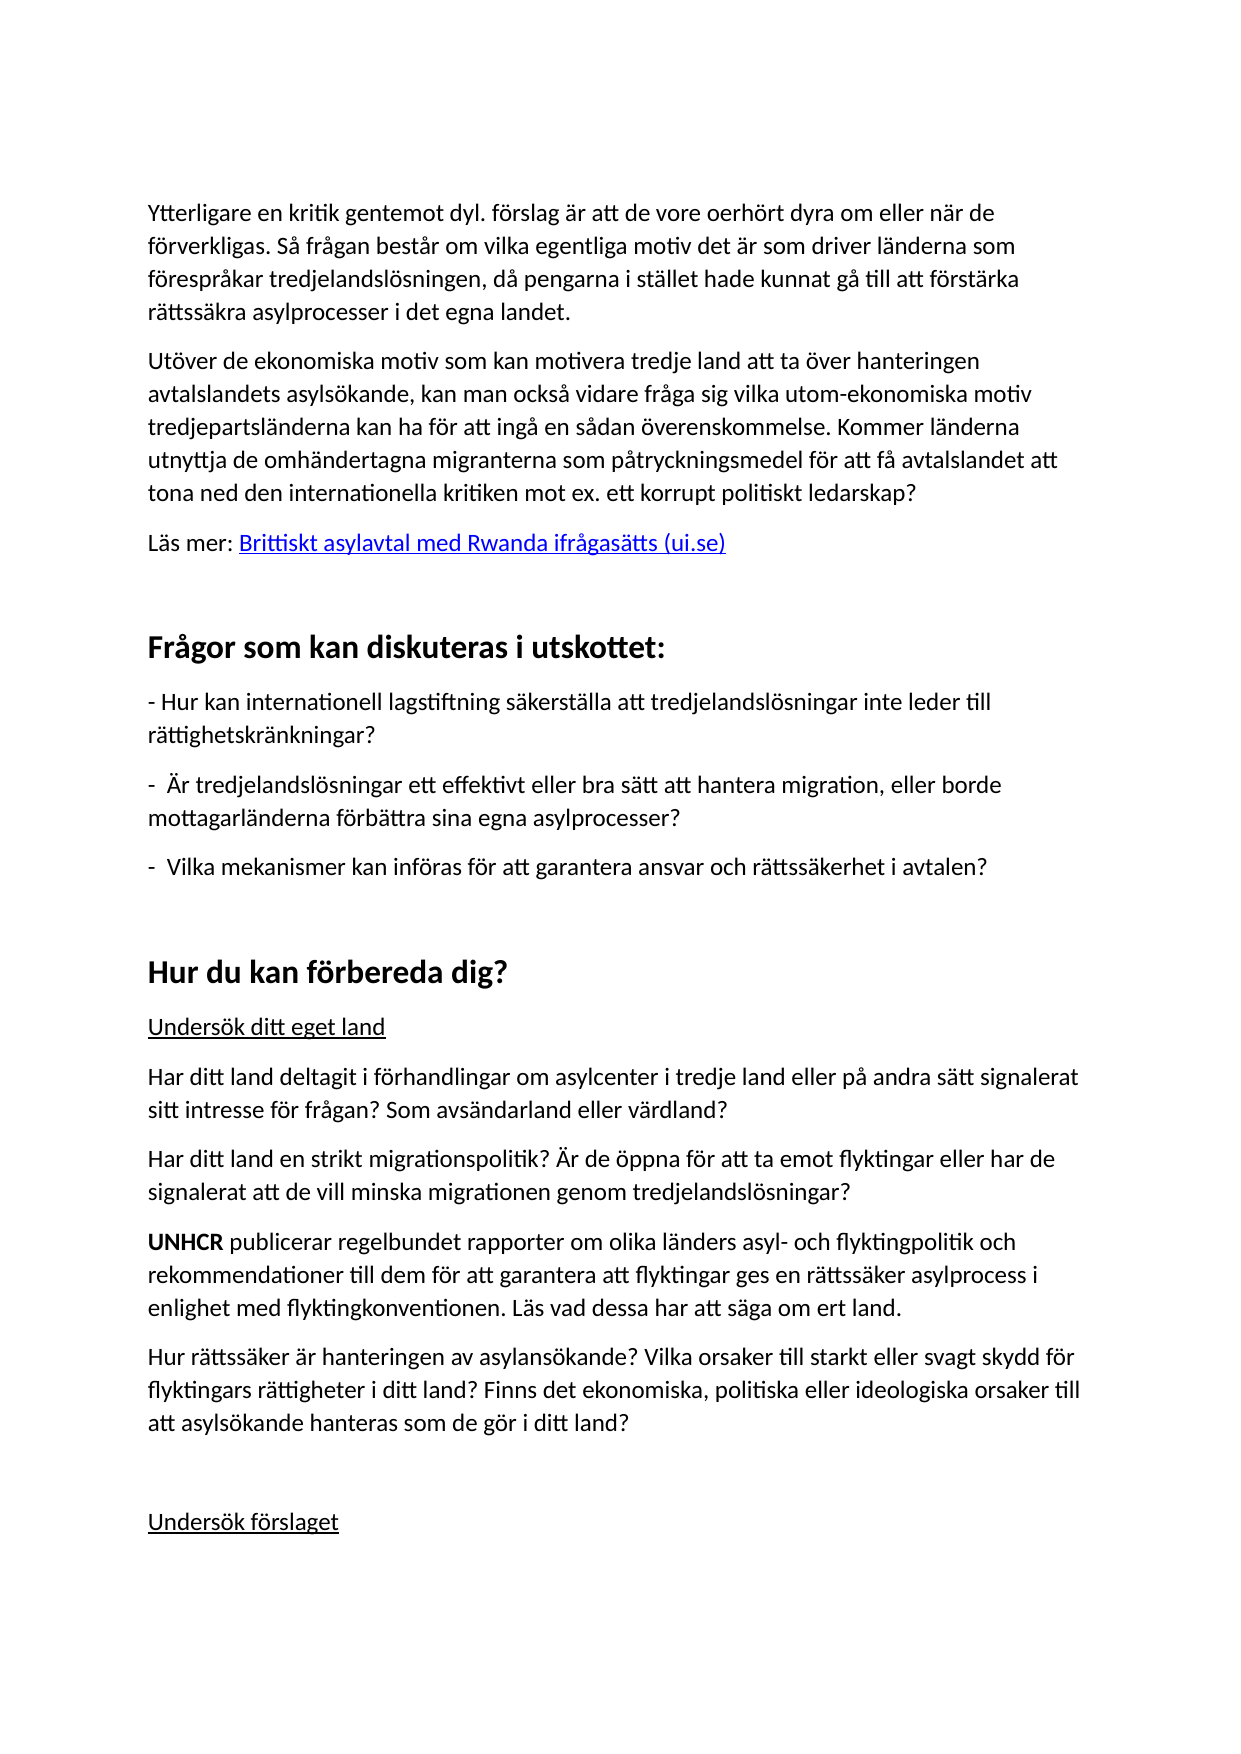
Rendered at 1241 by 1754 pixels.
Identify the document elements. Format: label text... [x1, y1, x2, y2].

text Har ditt land deltagit i förhandlingar om asylcenter i tredje land eller på andra sätt signalerat sitt intresse för frågan? Som avsändarland eller värdland? [148, 1061, 1093, 1124]
text Hur rättssäker är hanteringen av asylansökande? Vilka orsaker till starkt eller svagt skydd för flyktingars rättigheter i ditt land? Finns det ekonomiska, politiska eller ideologiska orsaker till att asylsökande hanteras som de gör i ditt land? [148, 1341, 1093, 1438]
text Undersök förslaget [148, 1506, 1093, 1537]
text Utöver de ekonomiska motiv som kan motivera tredje land att ta över hanteringen avtalslandets asylsökande, kan man också vidare fråga sig vilka utom-ekonomiska motiv tredjepartsländerna kan ha för att ingå en sådan överenskommelse. Kommer länderna utnyttja de omhändertagna migranterna som påtryckningsmedel för att få avtalslandet att tona ned den internationella kritiken mot ex. ett korrupt politiskt ledarskap? [148, 346, 1093, 508]
text Undersök ditt eget land [148, 1011, 1093, 1042]
text - Hur kan internationell lagstiftning säkerställa att tredjelandslösningar inte leder till rättighetskränkningar? [148, 687, 1093, 750]
text Frågor som kan diskuteras i utskottet: [148, 626, 1093, 667]
text Ytterligare en kritik gentemot dyl. förslag är att de vore oerhört dyra om eller när de förverkligas. Så frågan består om vilka egentliga motiv det är som driver länderna som förespråkar tredjelandslösningen, då pengarna i stället hade kunnat gå till att förstärka rättssäkra asylprocesser i det egna landet. [148, 197, 1093, 326]
text - Vilka mekanismer kan införas för att garantera ansvar och rättssäkerhet i avtalen? [148, 852, 1093, 882]
text Har ditt land en strikt migrationspolitik? Är de öppna för att ta emot flyktingar eller har de signalerat att de vill minska migrationen genom tredjelandslösningar? [148, 1143, 1093, 1207]
text - Är tredjelandslösningar ett effektivt eller bra sätt att hantera migration, eller borde mottagarländerna förbättra sina egna asylprocesser? [148, 769, 1093, 832]
text Hur du kan förbereda dig? [148, 951, 1093, 991]
text UNHCR publicerar regelbundet rapporter om olika länders asyl- och flyktingpolitik och rekommendationer till dem för att garantera att flyktingar ges en rättssäker asylprocess i enlighet med flyktingkonventionen. Läs vad dessa har att säga om ert land. [148, 1226, 1093, 1322]
text Läs mer: Brittiskt asylavtal med Rwanda ifrågasätts (ui.se) [148, 527, 1093, 557]
